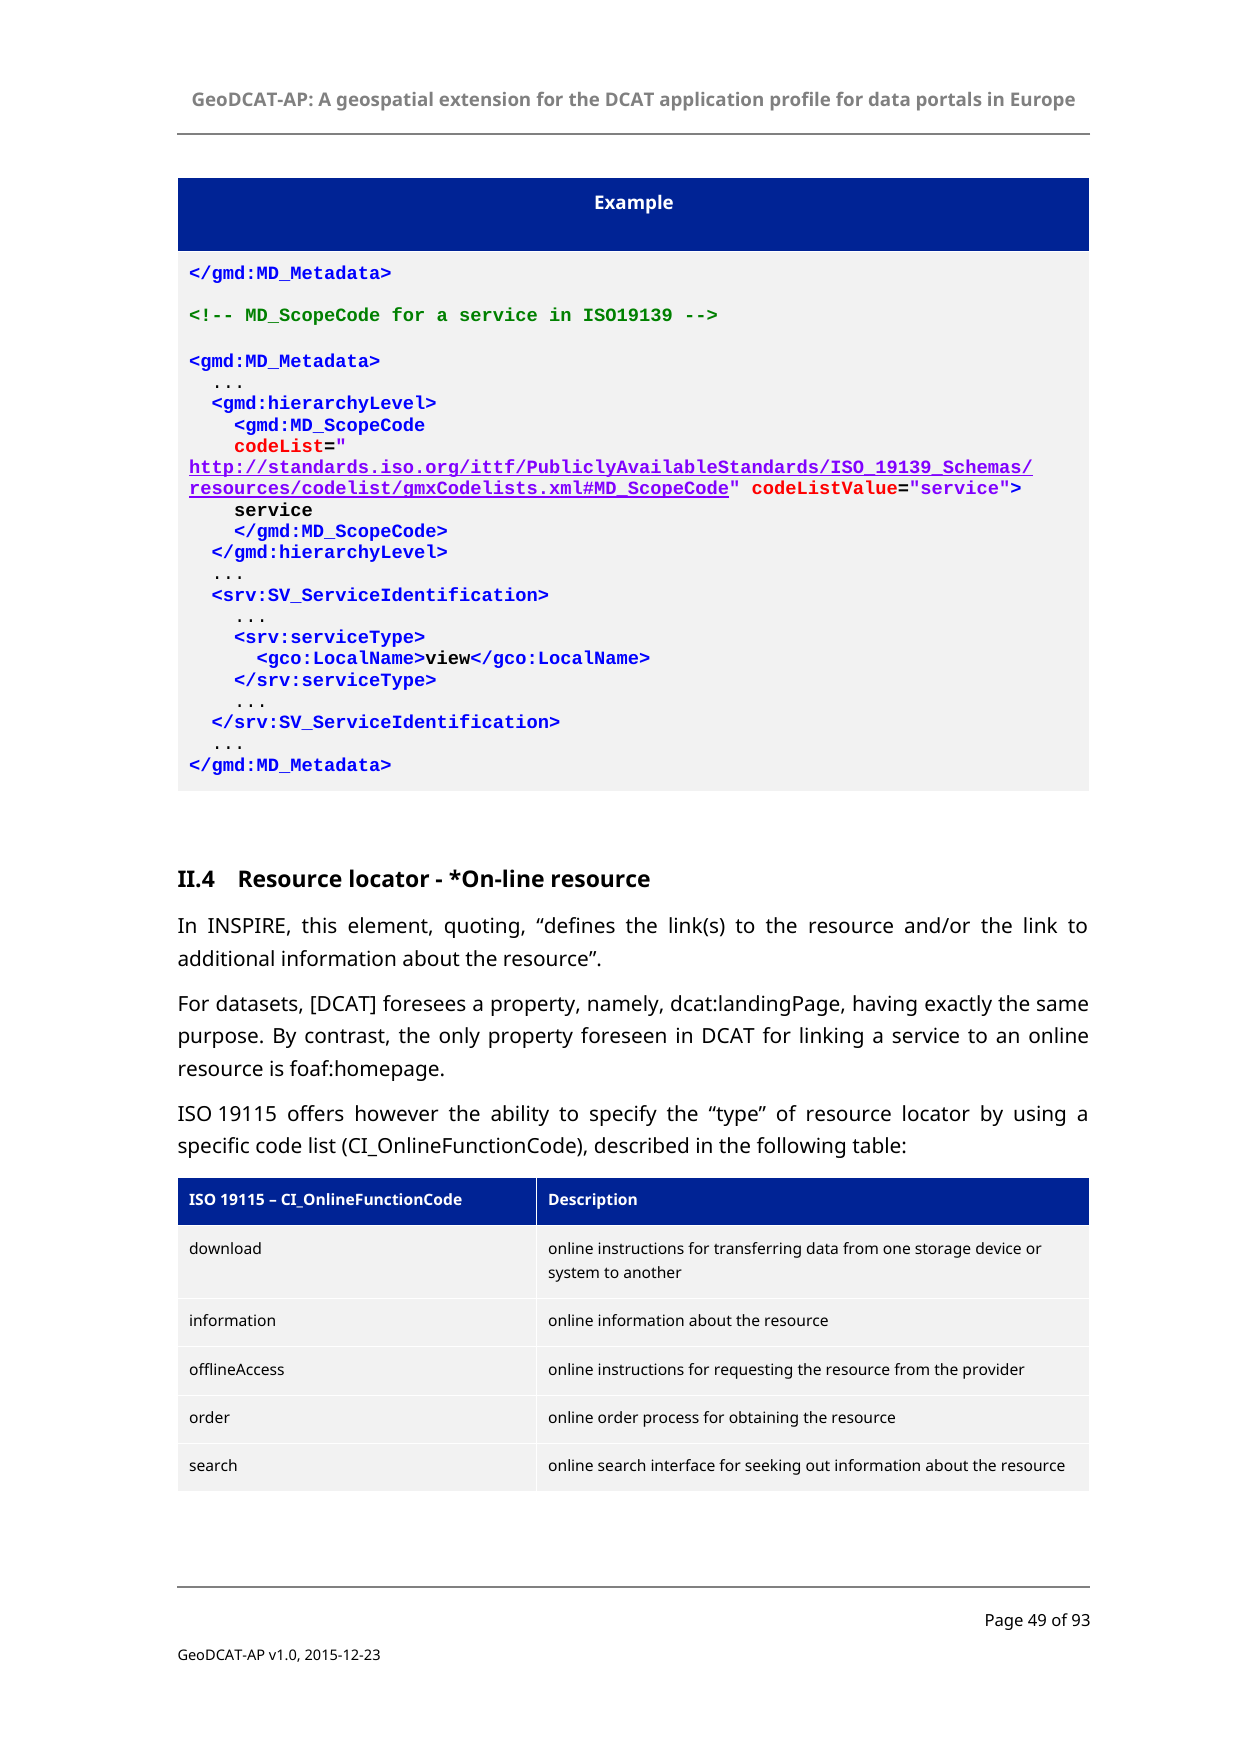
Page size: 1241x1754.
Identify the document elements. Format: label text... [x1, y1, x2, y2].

table_cell information [178, 1299, 536, 1346]
table_cell order [178, 1396, 536, 1443]
table_header ISO 19115 – CI_OnlineFunctionCode [178, 1178, 536, 1225]
table_cell online search interface for seeking out information about the resource [537, 1444, 1089, 1491]
table_cell search [178, 1444, 536, 1491]
table_cell online information about the resource [537, 1299, 1089, 1346]
table_header Description [537, 1178, 1089, 1225]
table_cell offlineAccess [178, 1347, 536, 1394]
table_cell online order process for obtaining the resource [537, 1396, 1089, 1443]
text ISO 19115 offers however the ability to specify the “type” of resource locator by using a specific code list (CI_OnlineFunctionCode), described in the following table: [177, 1099, 1090, 1160]
table_cell online instructions for requesting the resource from the provider [537, 1347, 1089, 1394]
table_cell download [178, 1226, 536, 1298]
text For datasets, [DCAT] foresees a property, namely, dcat:landingPage, having exactly the same purpose. By contrast, the only property foreseen in DCAT for linking a service to an online resource is foaf:homepage. [177, 989, 1090, 1082]
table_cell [178, 252, 1089, 791]
text In INSPIRE, this element, quoting, “defines the link(s) to the resource and/or the link to additional information about the resource”. [177, 911, 1090, 972]
table_cell online instructions for transferring data from one storage device or system to another [537, 1226, 1089, 1298]
table_header Example [178, 178, 1089, 251]
text Resource locator - *On-line resource [177, 863, 1090, 894]
